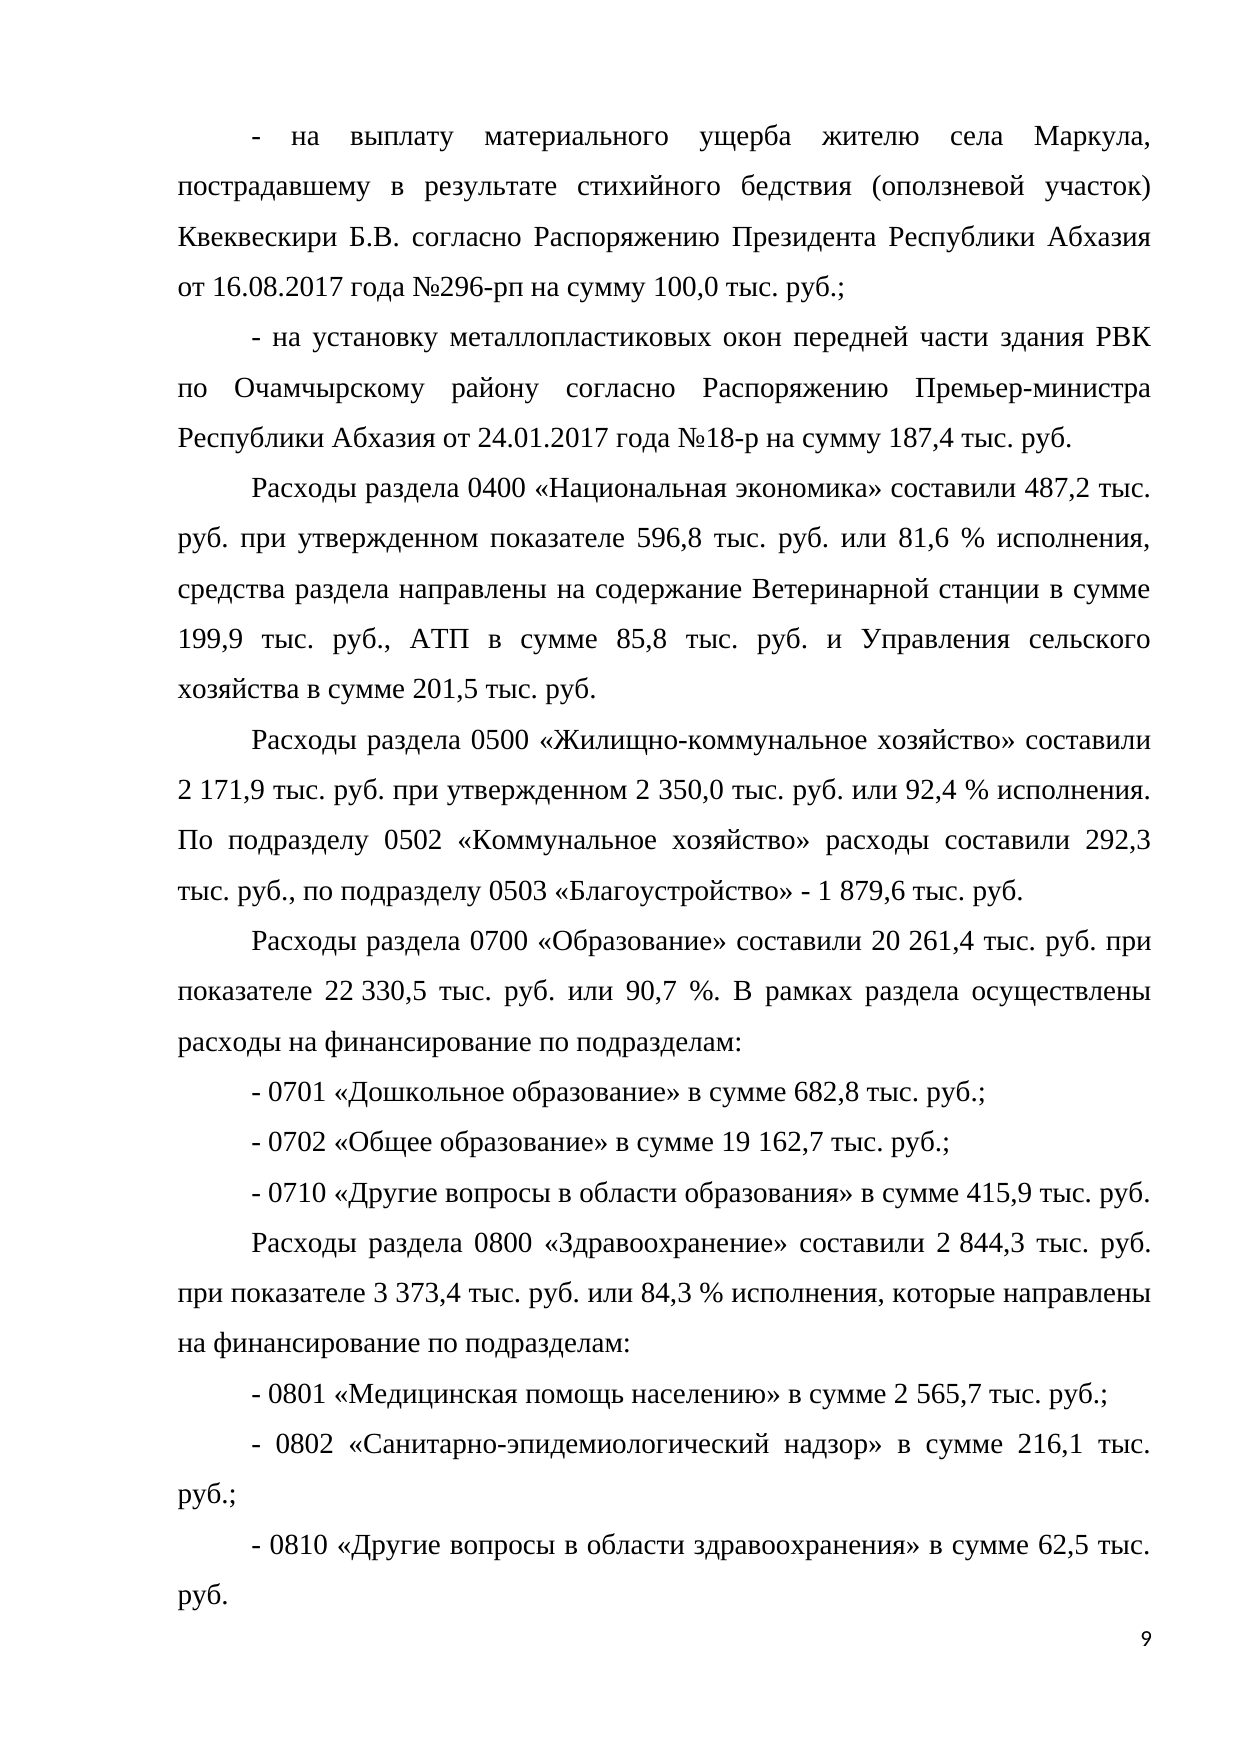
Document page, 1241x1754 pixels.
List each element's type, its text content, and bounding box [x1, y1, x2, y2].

text - 0810 «Другие вопросы в области здравоохранения» в сумме 62,5 тыс. руб. [177, 1527, 1152, 1611]
text - 0702 «Общее образование» в сумме 19 162,7 тыс. руб.; [177, 1124, 1152, 1158]
text Расходы раздела 0800 «Здравоохранение» составили 2 844,3 тыс. руб. при показателе 3 373,4 тыс. руб. или 84,3 % исполнения, которые направлены на финансирование по подразделам: [177, 1225, 1152, 1359]
text - 0802 «Санитарно-эпидемиологический надзор» в сумме 216,1 тыс. руб.; [177, 1426, 1152, 1510]
text - 0710 «Другие вопросы в области образования» в сумме 415,9 тыс. руб. [177, 1175, 1152, 1208]
text - на выплату материального ущерба жителю села Маркула, пострадавшему в результате стихийного бедствия (оползневой участок) Квеквескири Б.В. согласно Распоряжению Президента Республики Абхазия от 16.08.2017 года №296-рп на сумму 100,0 тыс. руб.; [177, 118, 1152, 303]
text Расходы раздела 0700 «Образование» составили 20 261,4 тыс. руб. при показателе 22 330,5 тыс. руб. или 90,7 %. В рамках раздела осуществлены расходы на финансирование по подразделам: [177, 923, 1152, 1057]
text - 0801 «Медицинская помощь населению» в сумме 2 565,7 тыс. руб.; [177, 1376, 1152, 1409]
text Расходы раздела 0500 «Жилищно-коммунальное хозяйство» составили 2 171,9 тыс. руб. при утвержденном 2 350,0 тыс. руб. или 92,4 % исполнения. По подразделу 0502 «Коммунальное хозяйство» расходы составили 292,3 тыс. руб., по подразделу 0503 «Благоустройство» - 1 879,6 тыс. руб. [177, 722, 1152, 906]
text - 0701 «Дошкольное образование» в сумме 682,8 тыс. руб.; [177, 1074, 1152, 1108]
text Расходы раздела 0400 «Национальная экономика» составили 487,2 тыс. руб. при утвержденном показателе 596,8 тыс. руб. или 81,6 % исполнения, средства раздела направлены на содержание Ветеринарной станции в сумме 199,9 тыс. руб., АТП в сумме 85,8 тыс. руб. и Управления сельского хозяйства в сумме 201,5 тыс. руб. [177, 470, 1152, 705]
text - на установку металлопластиковых окон передней части здания РВК по Очамчырскому району согласно Распоряжению Премьер-министра Республики Абхазия от 24.01.2017 года №18-р на сумму 187,4 тыс. руб. [177, 319, 1152, 453]
